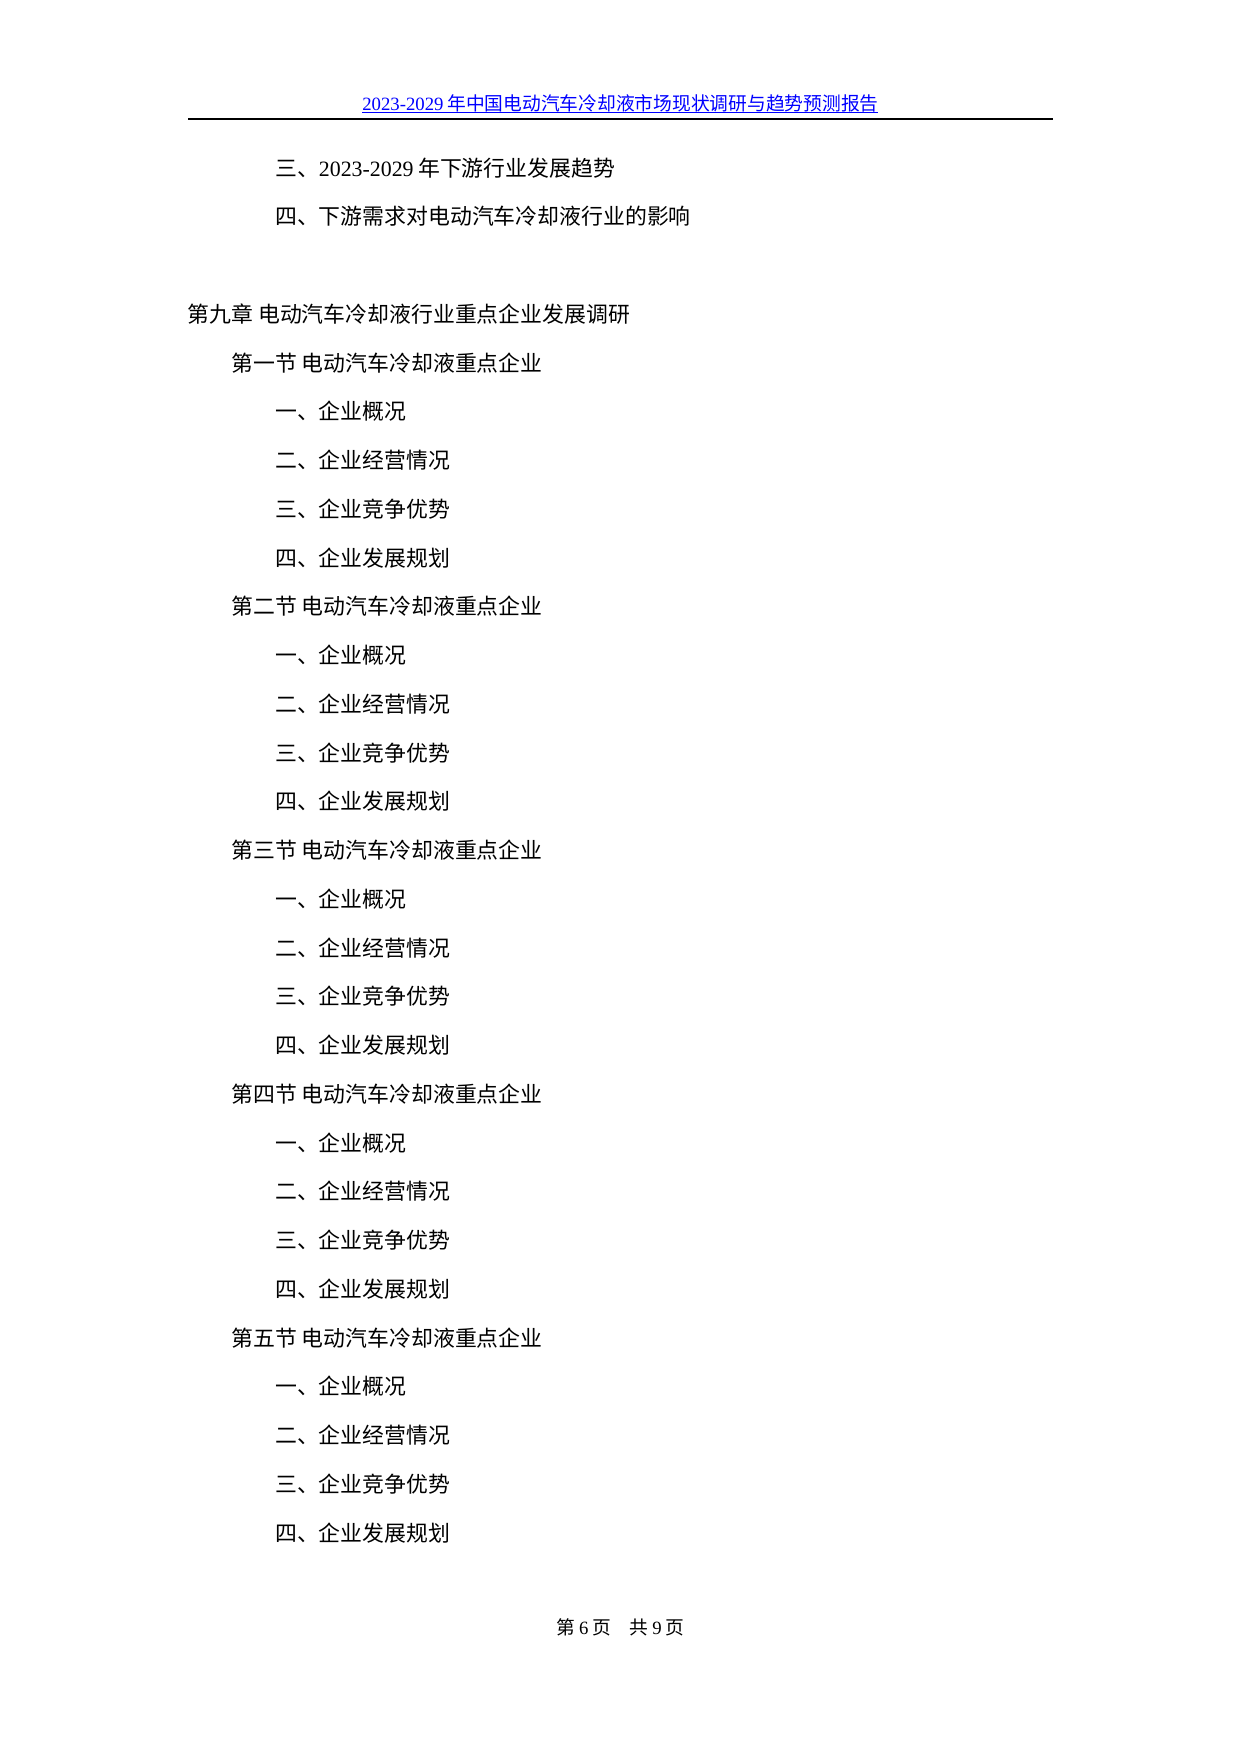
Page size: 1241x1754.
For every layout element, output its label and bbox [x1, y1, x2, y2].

text [187, 150, 1053, 1548]
